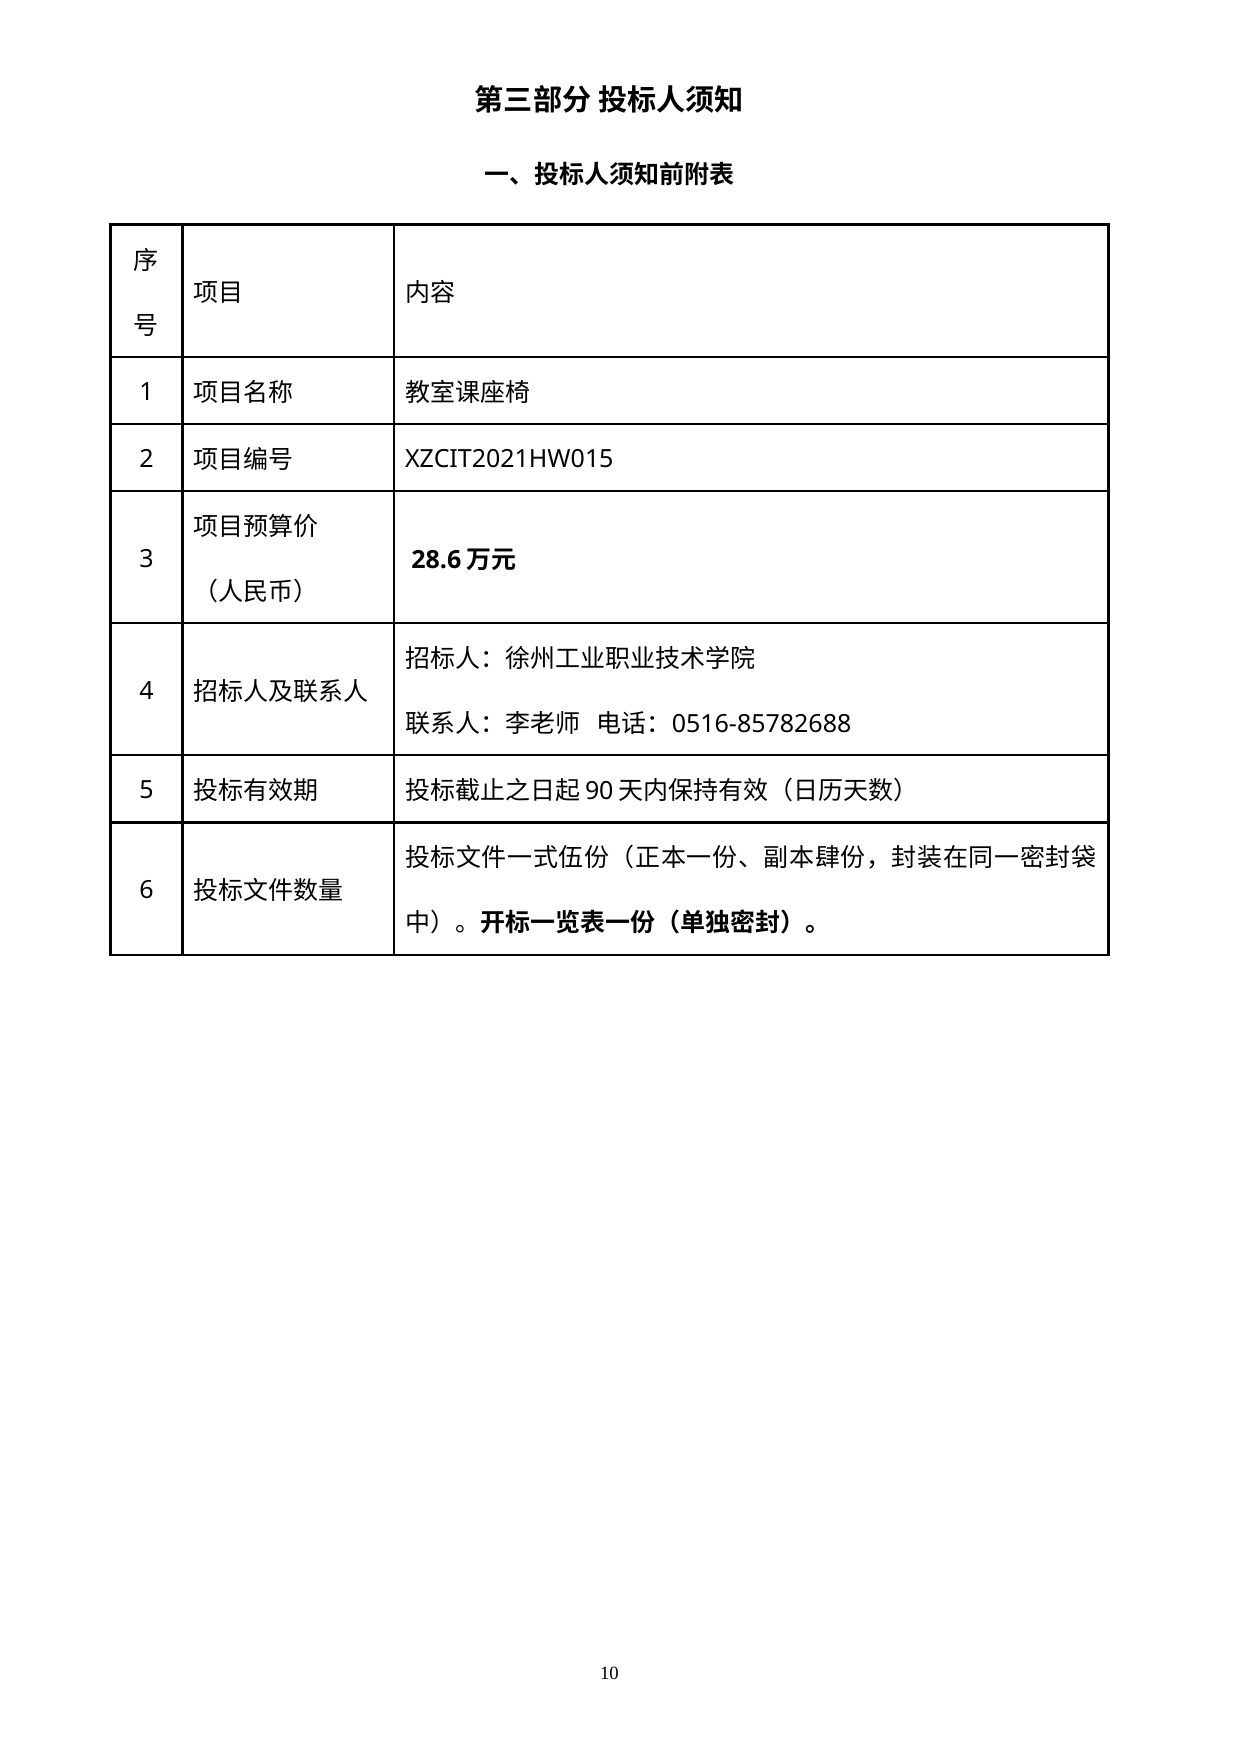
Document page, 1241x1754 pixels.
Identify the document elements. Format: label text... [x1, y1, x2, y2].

table_cell 6 [112, 824, 181, 953]
table_cell 招标人及联系人 [184, 624, 393, 754]
table_cell 教室课座椅 [395, 358, 1107, 423]
table_cell 项目预算价 （人民币） [184, 492, 393, 622]
table_cell 招标人：徐州工业职业技术学院 联系人：李老师 电话：0516-85782688 [395, 624, 1107, 754]
table_cell 投标有效期 [184, 756, 393, 821]
table_cell 投标文件一式伍份（正本一份、副本肆份，封装在同一密封袋中）。开标一览表一份（单独密封）。 [395, 824, 1107, 953]
table_cell 1 [112, 358, 181, 423]
text 一、投标人须知前附表 [131, 140, 1087, 205]
table_header 内容 [395, 226, 1107, 356]
table_cell 项目名称 [184, 358, 393, 423]
table_cell 投标文件数量 [184, 824, 393, 953]
table_cell 5 [112, 756, 181, 821]
table_cell 投标截止之日起90天内保持有效（日历天数） [395, 756, 1107, 821]
table_cell 28.6万元 [395, 492, 1107, 622]
table_cell 3 [112, 492, 181, 622]
table_cell 项目编号 [184, 425, 393, 490]
text 第三部分 投标人须知 [131, 76, 1087, 119]
table_cell XZCIT2021HW015 [395, 425, 1107, 490]
table_header 序号 [112, 226, 181, 356]
table_header 项目 [184, 226, 393, 356]
table_cell 2 [112, 425, 181, 490]
table_cell 4 [112, 624, 181, 754]
